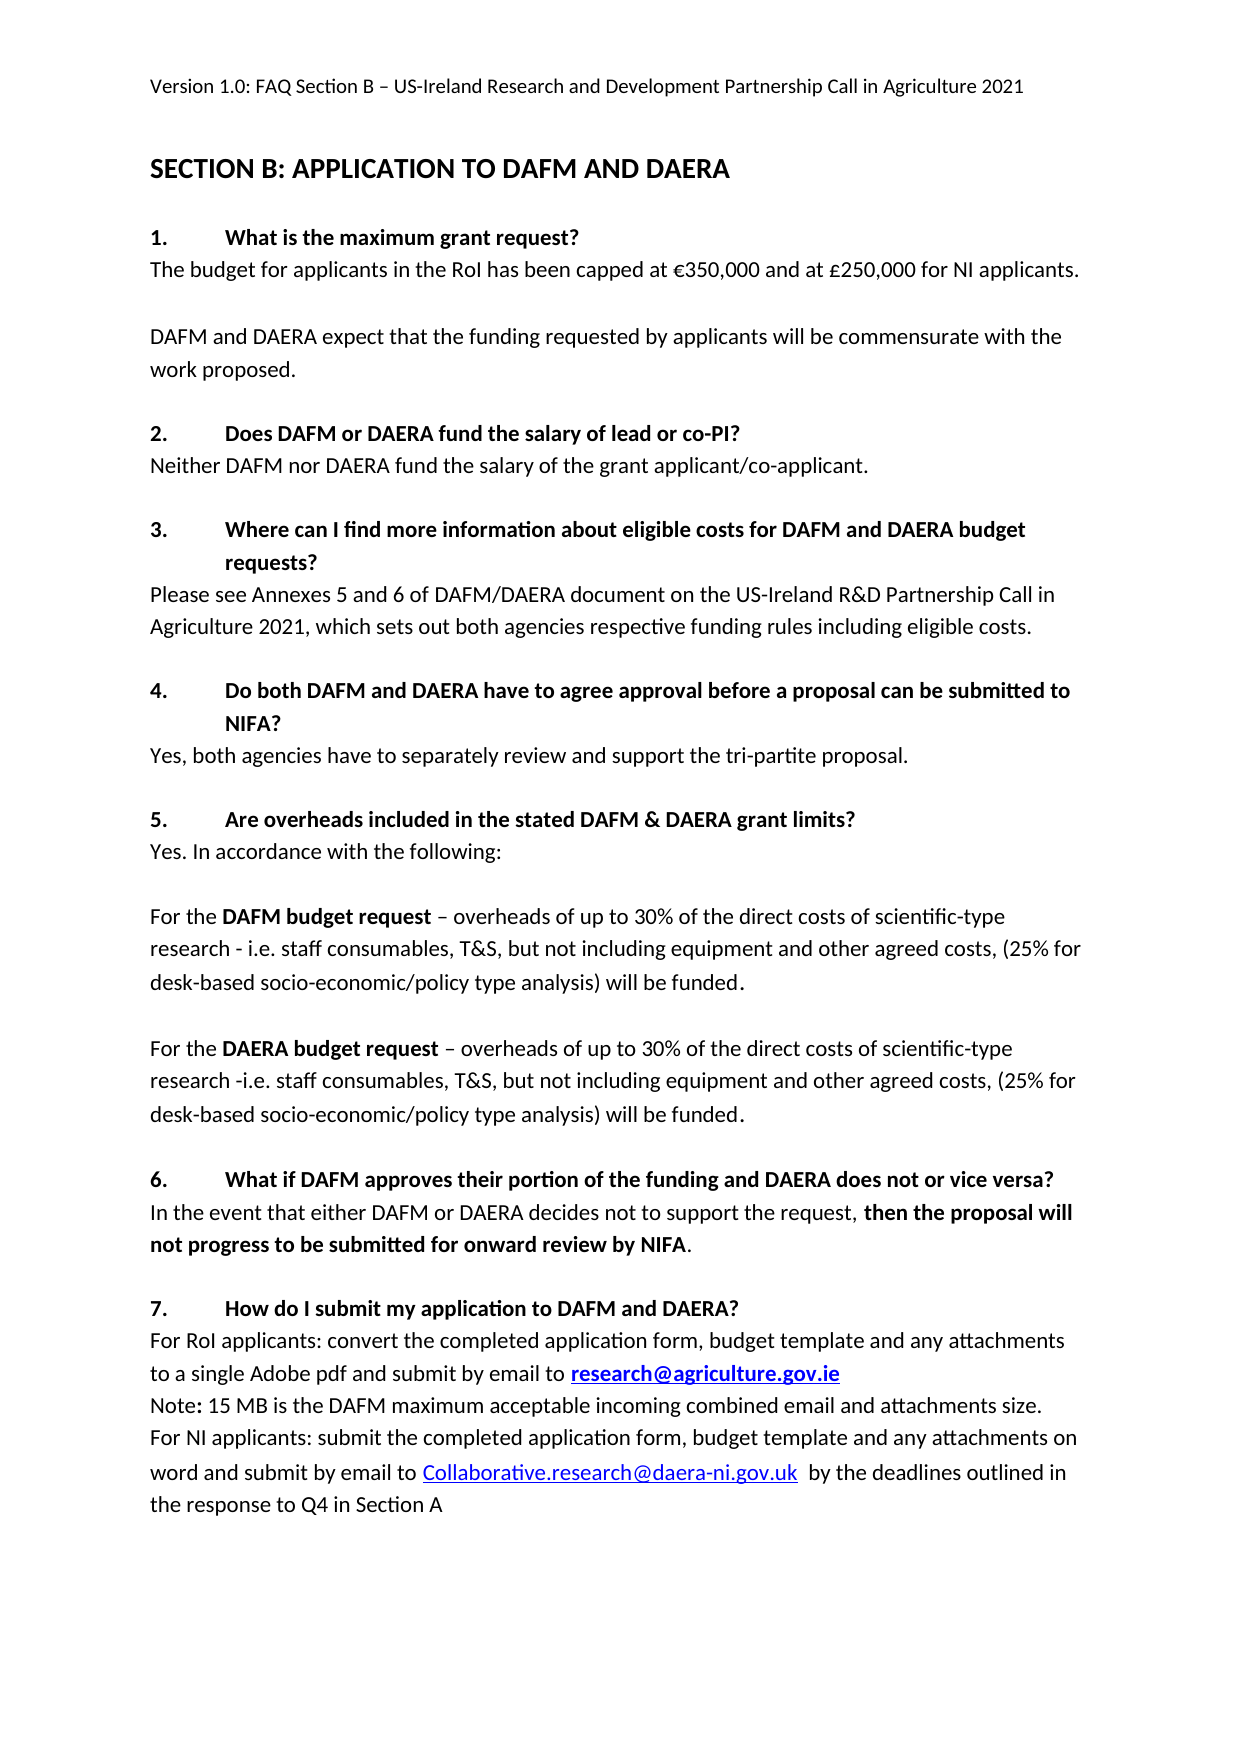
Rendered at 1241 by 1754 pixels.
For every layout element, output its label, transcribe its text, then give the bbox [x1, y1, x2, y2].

text SECTION B: APPLICATION TO DAFM AND DAERA [150, 150, 1090, 186]
text Yes, both agencies have to separately review and support the tri-partite proposal. [150, 741, 1090, 769]
text Yes. In accordance with the following: [150, 837, 1090, 866]
text DAFM and DAERA expect that the funding requested by applicants will be commensurate with the work proposed. [150, 322, 1090, 383]
list Do both DAFM and DAERA have to agree approval before a proposal can be submitted to NIFA? [150, 677, 1090, 737]
list What if DAFM approves their portion of the funding and DAERA does not or vice versa? [150, 1166, 1090, 1194]
list How do I submit my application to DAFM and DAERA? [150, 1294, 1090, 1322]
text Please see Annexes 5 and 6 of DAFM/DAERA document on the US-Ireland R&D Partnership Call in Agriculture 2021, which sets out both agencies respective funding rules including eligible costs. [150, 580, 1090, 640]
text The budget for applicants in the RoI has been capped at €350,000 and at £250,000 for NI applicants. [150, 255, 1090, 283]
list What is the maximum grant request? [150, 223, 1090, 251]
text For the DAFM budget request – overheads of up to 30% of the direct costs of scientific-type research - i.e. staff consumables, T&S, but not including equipment and other agreed costs, (25% for desk-based socio-economic/policy type analysis) will be funded. [150, 902, 1090, 997]
text Neither DAFM nor DAERA fund the salary of the grant applicant/co-applicant. [150, 451, 1090, 479]
text In the event that either DAFM or DAERA decides not to support the request, then the proposal will not progress to be submitted for onward review by NIFA. [150, 1198, 1090, 1258]
list Are overheads included in the stated DAFM & DAERA grant limits? [150, 805, 1090, 833]
list Does DAFM or DAERA fund the salary of lead or co-PI? [150, 419, 1090, 447]
list Where can I find more information about eligible costs for DAFM and DAERA budget requests? [150, 516, 1090, 576]
text Note: 15 MB is the DAFM maximum acceptable incoming combined email and attachments size. [150, 1391, 1090, 1419]
text For RoI applicants: convert the completed application form, budget template and any attachments to a single Adobe pdf and submit by email to research@agriculture.gov.ie [150, 1327, 1090, 1387]
text For NI applicants: submit the completed application form, budget template and any attachments on word and submit by email to Collaborative.research@daera-ni.gov.uk by the deadlines outlined in the response to Q4 in Section A [150, 1423, 1090, 1518]
text For the DAERA budget request – overheads of up to 30% of the direct costs of scientific-type research -i.e. staff consumables, T&S, but not including equipment and other agreed costs, (25% for desk-based socio-economic/policy type analysis) will be funded. [150, 1034, 1090, 1129]
